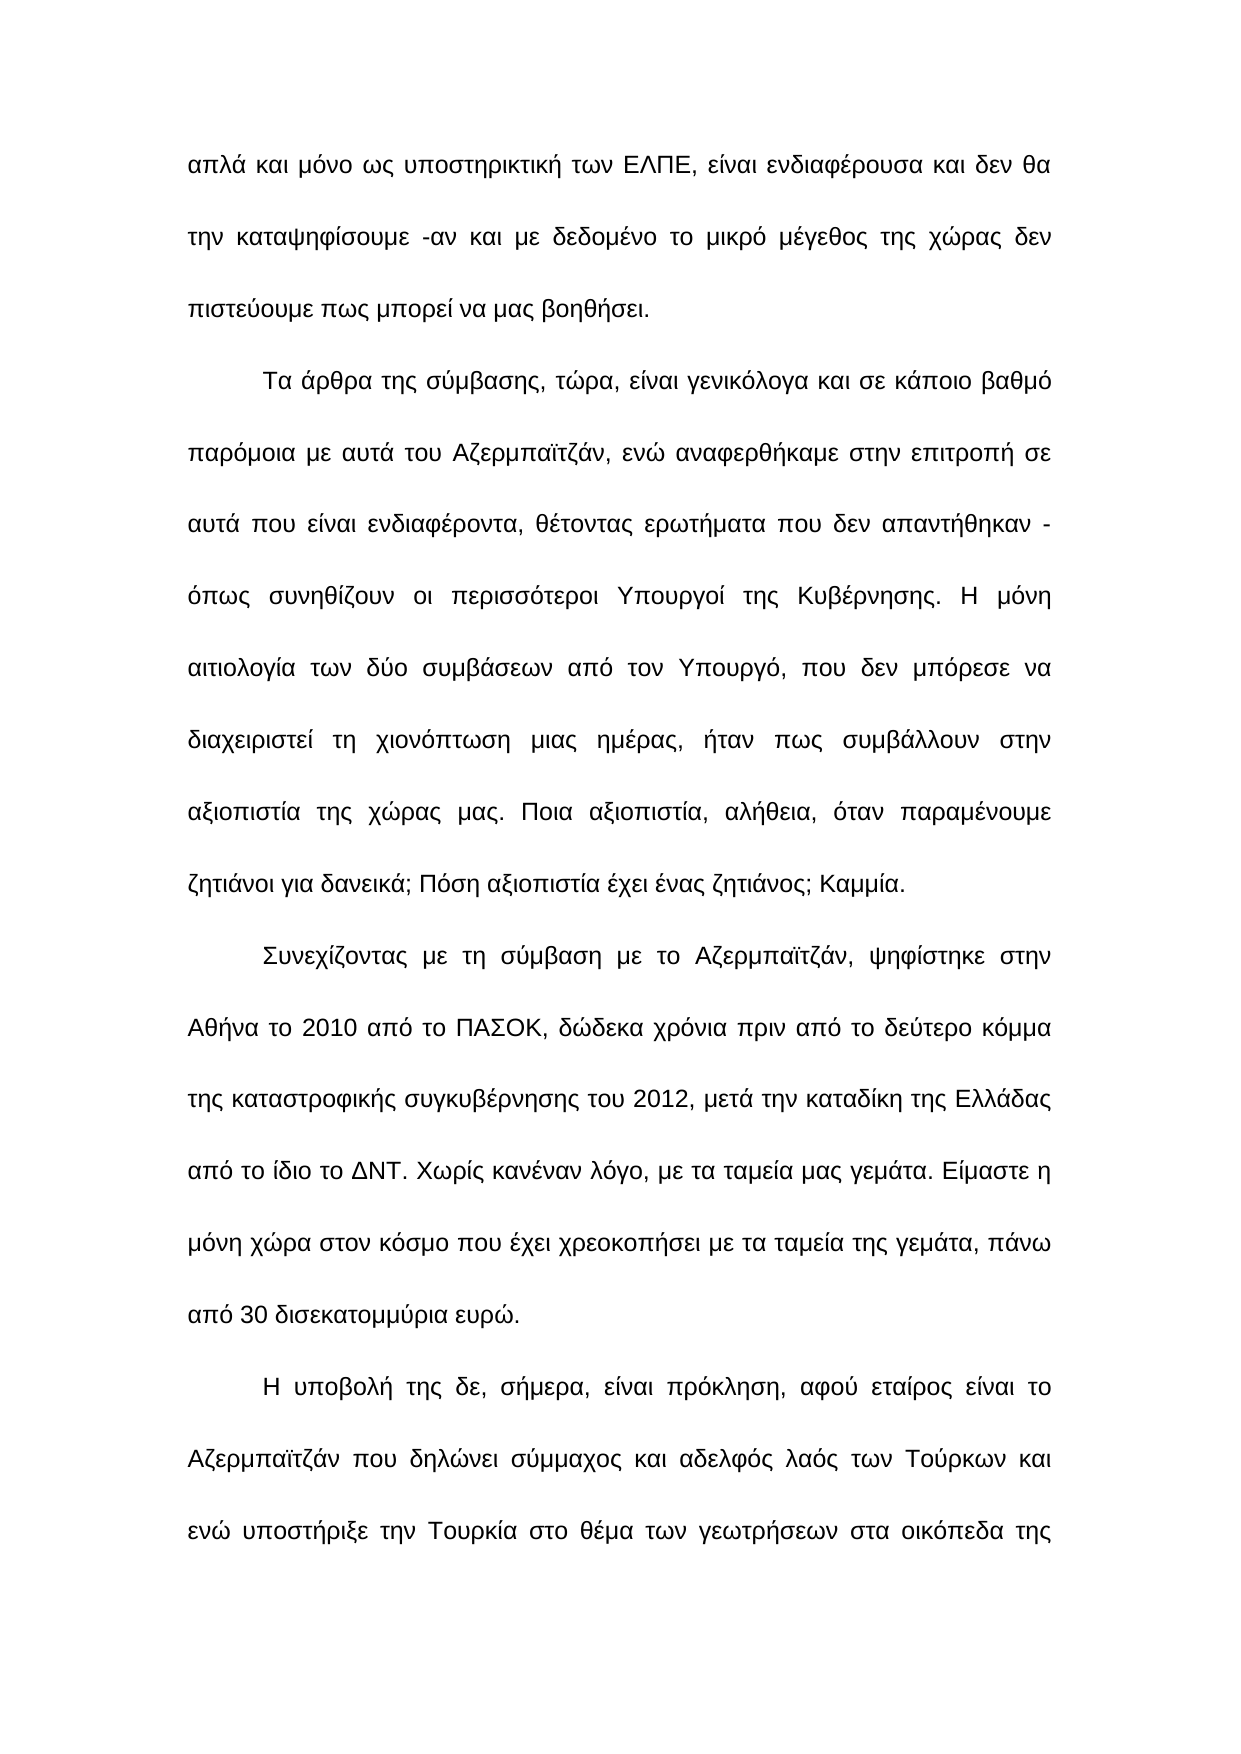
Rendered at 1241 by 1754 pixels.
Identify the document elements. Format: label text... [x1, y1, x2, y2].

text Συνεχίζοντας με τη σύμβαση με το Αζερμπαϊτζάν, ψηφίστηκε στην Αθήνα το 2010 από το ΠΑΣΟΚ, δώδεκα χρόνια πριν από το δεύτερο κόμμα της καταστροφικής συγκυβέρνησης του 2012, μετά την καταδίκη της Ελλάδας από το ίδιο το ΔΝΤ. Χωρίς κανέναν λόγο, με τα ταμεία μας γεμάτα. Είμαστε η μόνη χώρα στον κόσμο που έχει χρεοκοπήσει με τα ταμεία της γεμάτα, πάνω από 30 δισεκατομμύρια ευρώ. [187, 941, 1053, 1329]
text Τα άρθρα της σύμβασης, τώρα, είναι γενικόλογα και σε κάποιο βαθμό παρόμοια με αυτά του Αζερμπαϊτζάν, ενώ αναφερθήκαμε στην επιτροπή σε αυτά που είναι ενδιαφέροντα, θέτοντας ερωτήματα που δεν απαντήθηκαν -όπως συνηθίζουν οι περισσότεροι Υπουργοί της Κυβέρνησης. Η μόνη αιτιολογία των δύο συμβάσεων από τον Υπουργό, που δεν μπόρεσε να διαχειριστεί τη χιονόπτωση μιας ημέρας, ήταν πως συμβάλλουν στην αξιοπιστία της χώρας μας. Ποια αξιοπιστία, αλήθεια, όταν παραμένουμε ζητιάνοι για δανεικά; Πόση αξιοπιστία έχει ένας ζητιάνος; Καμμία. [187, 366, 1053, 897]
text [187, 150, 1053, 322]
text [187, 1372, 1053, 1544]
